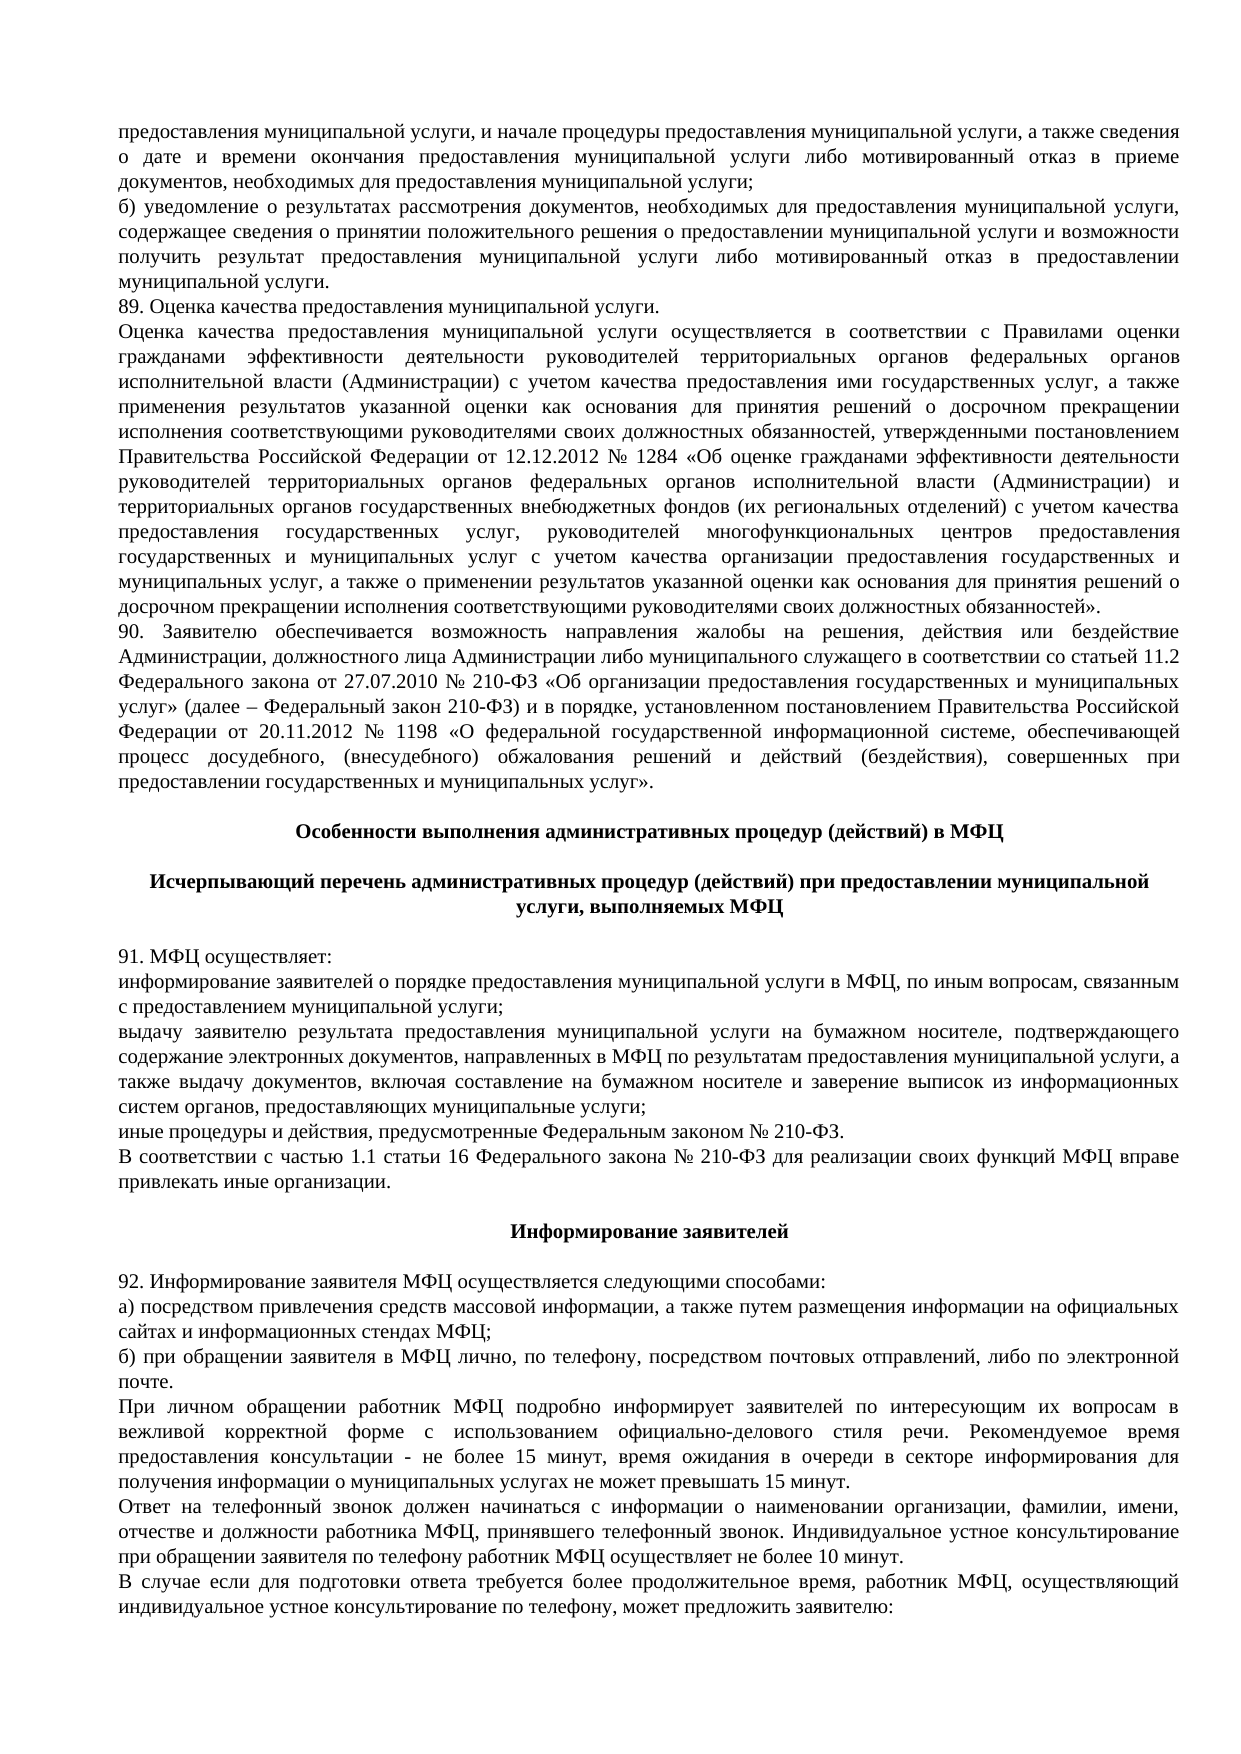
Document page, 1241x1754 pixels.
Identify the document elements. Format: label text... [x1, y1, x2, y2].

text б) уведомление о результатах рассмотрения документов, необходимых для предоставления муниципальной услуги, содержащее сведения о принятии положительного решения о предоставлении муниципальной услуги и возможности получить результат предоставления муниципальной услуги либо мотивированный отказ в предоставлении муниципальной услуги. [118, 193, 1181, 293]
text Ответ на телефонный звонок должен начинаться с информации о наименовании организации, фамилии, имени, отчестве и должности работника МФЦ, принявшего телефонный звонок. Индивидуальное устное консультирование при обращении заявителя по телефону работник МФЦ осуществляет не более 10 минут. [118, 1493, 1181, 1568]
text Оценка качества предоставления муниципальной услуги осуществляется в соответствии с Правилами оценки гражданами эффективности деятельности руководителей территориальных органов федеральных органов исполнительной власти (Администрации) с учетом качества предоставления ими государственных услуг, а также применения результатов указанной оценки как основания для принятия решений о досрочном прекращении исполнения соответствующими руководителями своих должностных обязанностей, утвержденными постановлением Правительства Российской Федерации от 12.12.2012 № 1284 «Об оценке гражданами эффективности деятельности руководителей территориальных органов федеральных органов исполнительной власти (Администрации) и территориальных органов государственных внебюджетных фондов (их региональных отделений) с учетом качества предоставления государственных услуг, руководителей многофункциональных центров предоставления государственных и муниципальных услуг с учетом качества организации предоставления государственных и муниципальных услуг, а также о применении результатов указанной оценки как основания для принятия решений о досрочном прекращении исполнения соответствующими руководителями своих должностных обязанностей». [118, 318, 1181, 618]
text 89. Оценка качества предоставления муниципальной услуги. [118, 293, 1181, 318]
text б) при обращении заявителя в МФЦ лично, по телефону, посредством почтовых отправлений, либо по электронной почте. [118, 1343, 1181, 1393]
text 90. Заявителю обеспечивается возможность направления жалобы на решения, действия или бездействие Администрации, должностного лица Администрации либо муниципального служащего в соответствии со статьей 11.2 Федерального закона от 27.07.2010 № 210-ФЗ «Об организации предоставления государственных и муниципальных услуг» (далее – Федеральный закон 210-ФЗ) и в порядке, установленном постановлением Правительства Российской Федерации от 20.11.2012 № 1198 «О федеральной государственной информационной системе, обеспечивающей процесс досудебного, (внесудебного) обжалования решений и действий (бездействия), совершенных при предоставлении государственных и муниципальных услуг». [118, 618, 1181, 793]
text информирование заявителей о порядке предоставления муниципальной услуги в МФЦ, по иным вопросам, связанным с предоставлением муниципальной услуги; [118, 968, 1181, 1018]
text Исчерпывающий перечень административных процедур (действий) при предоставлении муниципальной услуги, выполняемых МФЦ [118, 868, 1181, 918]
text выдачу заявителю результата предоставления муниципальной услуги на бумажном носителе, подтверждающего содержание электронных документов, направленных в МФЦ по результатам предоставления муниципальной услуги, а также выдачу документов, включая составление на бумажном носителе и заверение выписок из информационных систем органов, предоставляющих муниципальные услуги; [118, 1018, 1181, 1118]
text Информирование заявителей [118, 1218, 1181, 1243]
text В случае если для подготовки ответа требуется более продолжительное время, работник МФЦ, осуществляющий индивидуальное устное консультирование по телефону, может предложить заявителю: [118, 1568, 1181, 1618]
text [118, 118, 1181, 193]
text иные процедуры и действия, предусмотренные Федеральным законом № 210-ФЗ. [118, 1118, 1181, 1143]
text 92. Информирование заявителя МФЦ осуществляется следующими способами: [118, 1268, 1181, 1293]
text 91. МФЦ осуществляет: [118, 943, 1181, 968]
text а) посредством привлечения средств массовой информации, а также путем размещения информации на официальных сайтах и информационных стендах МФЦ; [118, 1293, 1181, 1343]
text Особенности выполнения административных процедур (действий) в МФЦ [118, 818, 1181, 843]
text При личном обращении работник МФЦ подробно информирует заявителей по интересующим их вопросам в вежливой корректной форме с использованием официально-делового стиля речи. Рекомендуемое время предоставления консультации - не более 15 минут, время ожидания в очереди в секторе информирования для получения информации о муниципальных услугах не может превышать 15 минут. [118, 1393, 1181, 1493]
text В соответствии с частью 1.1 статьи 16 Федерального закона № 210-ФЗ для реализации своих функций МФЦ вправе привлекать иные организации. [118, 1143, 1181, 1193]
